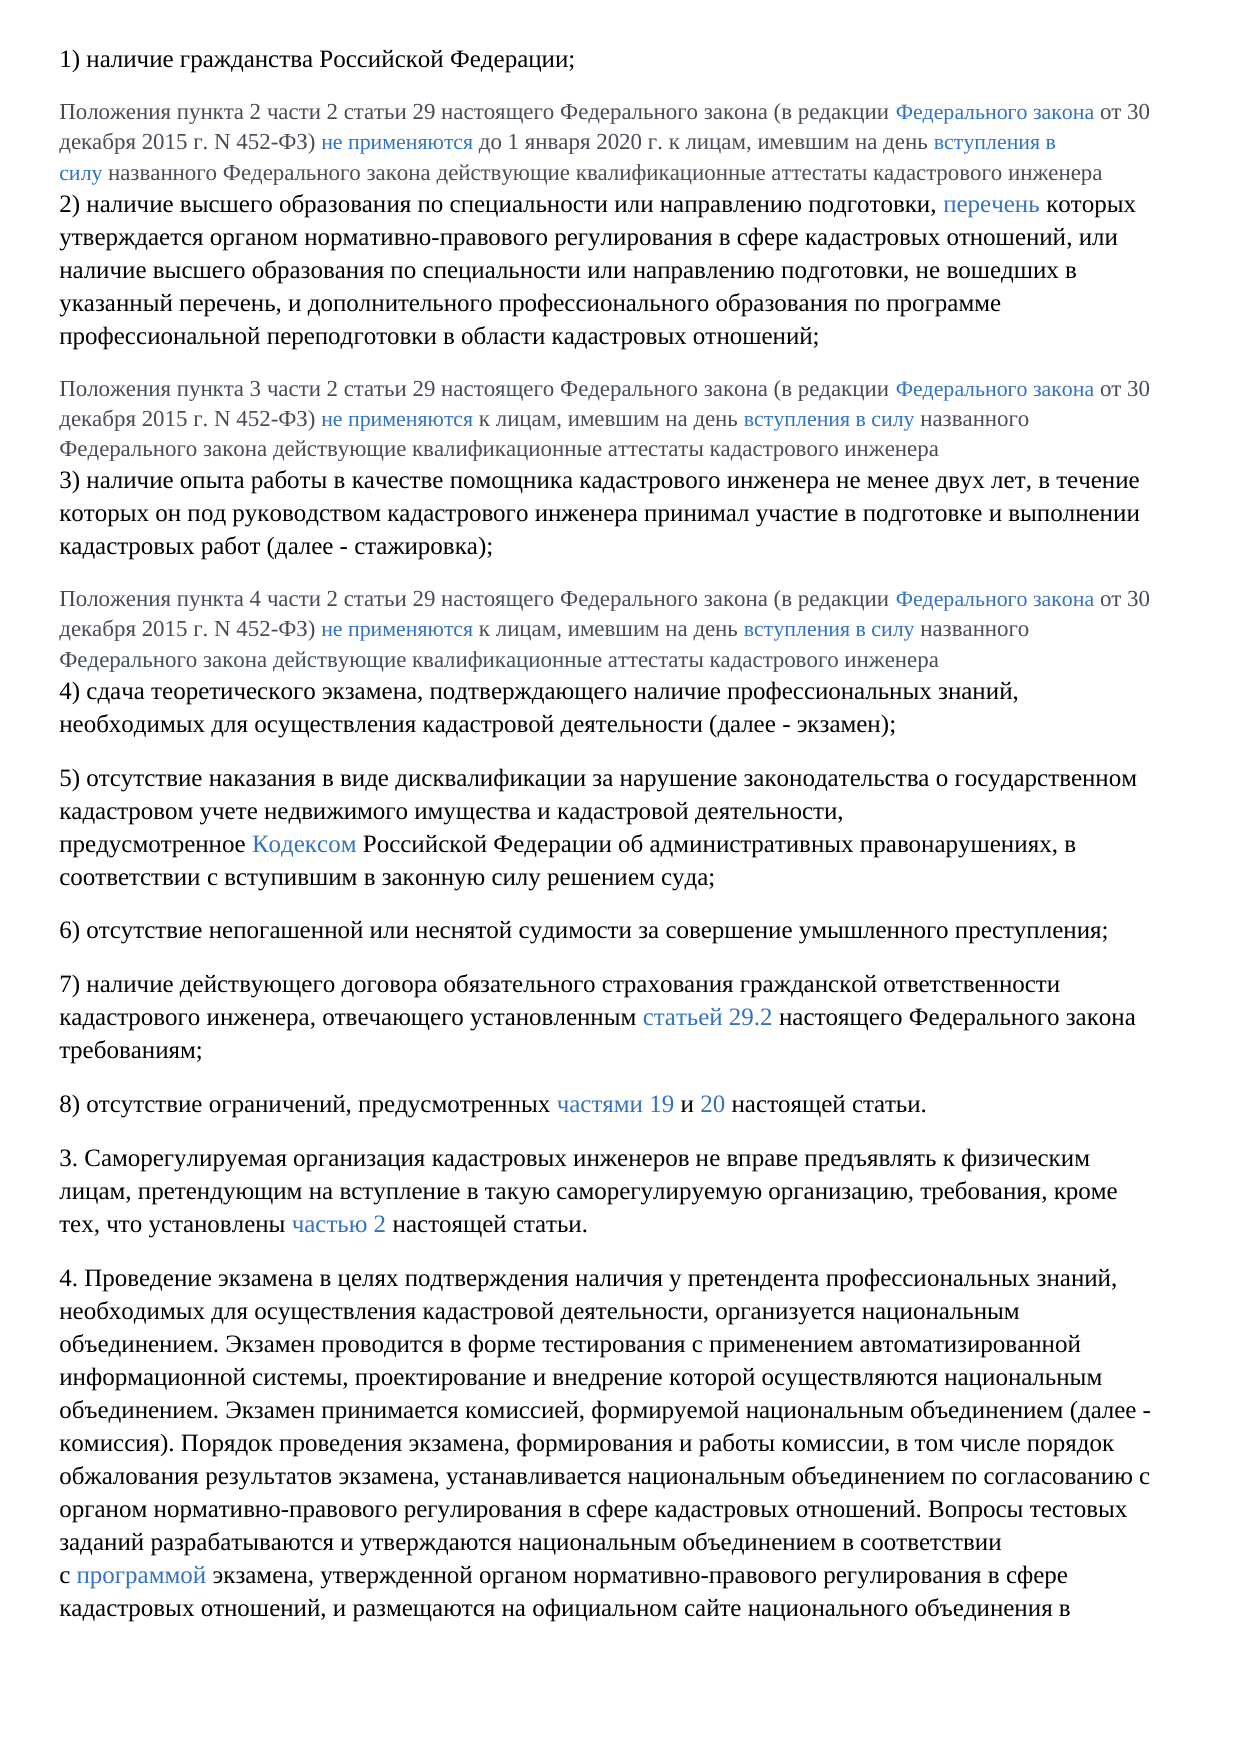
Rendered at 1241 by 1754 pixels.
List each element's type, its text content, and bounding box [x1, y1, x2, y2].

text Положения пункта 4 части 2 статьи 29 настоящего Федерального закона (в редакции Федерального закона от 30 декабря 2015 г. N 452-ФЗ) не применяются к лицам, имевшим на день вступления в силу названного Федерального закона действующие квалификационные аттестаты кадастрового инженера [59, 585, 1152, 672]
text 4) сдача теоретического экзамена, подтверждающего наличие профессиональных знаний, необходимых для осуществления кадастровой деятельности (далее - экзамен); [59, 676, 1152, 738]
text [59, 1263, 1152, 1622]
text Положения пункта 3 части 2 статьи 29 настоящего Федерального закона (в редакции Федерального закона от 30 декабря 2015 г. N 452-ФЗ) не применяются к лицам, имевшим на день вступления в силу названного Федерального закона действующие квалификационные аттестаты кадастрового инженера [59, 375, 1152, 461]
text 3. Саморегулируемая организация кадастровых инженеров не вправе предъявлять к физическим лицам, претендующим на вступление в такую саморегулируемую организацию, требования, кроме тех, что установлены частью 2 настоящей статьи. [59, 1143, 1152, 1238]
text Положения пункта 2 части 2 статьи 29 настоящего Федерального закона (в редакции Федерального закона от 30 декабря 2015 г. N 452-ФЗ) не применяются до 1 января 2020 г. к лицам, имевшим на день вступления в силу названного Федерального закона действующие квалификационные аттестаты кадастрового инженера [59, 98, 1152, 185]
text 6) отсутствие непогашенной или неснятой судимости за совершение умышленного преступления; [59, 916, 1152, 944]
text 2) наличие высшего образования по специальности или направлению подготовки, перечень которых утверждается органом нормативно-правового регулирования в сфере кадастровых отношений, или наличие высшего образования по специальности или направлению подготовки, не вошедших в указанный перечень, и дополнительного профессионального образования по программе профессиональной переподготовки в области кадастровых отношений; [59, 189, 1152, 349]
text 8) отсутствие ограничений, предусмотренных частями 19 и 20 настоящей статьи. [59, 1089, 1152, 1118]
text 7) наличие действующего договора обязательного страхования гражданской ответственности кадастрового инженера, отвечающего установленным статьей 29.2 настоящего Федерального закона требованиям; [59, 969, 1152, 1064]
text 5) отсутствие наказания в виде дисквалификации за нарушение законодательства о государственном кадастровом учете недвижимого имущества и кадастровой деятельности, предусмотренное Кодексом Российской Федерации об административных правонарушениях, в соответствии с вступившим в законную силу решением суда; [59, 763, 1152, 891]
text 1) наличие гражданства Российской Федерации; [59, 44, 1152, 73]
text 3) наличие опыта работы в качестве помощника кадастрового инженера не менее двух лет, в течение которых он под руководством кадастрового инженера принимал участие в подготовке и выполнении кадастровых работ (далее - стажировка); [59, 465, 1152, 560]
